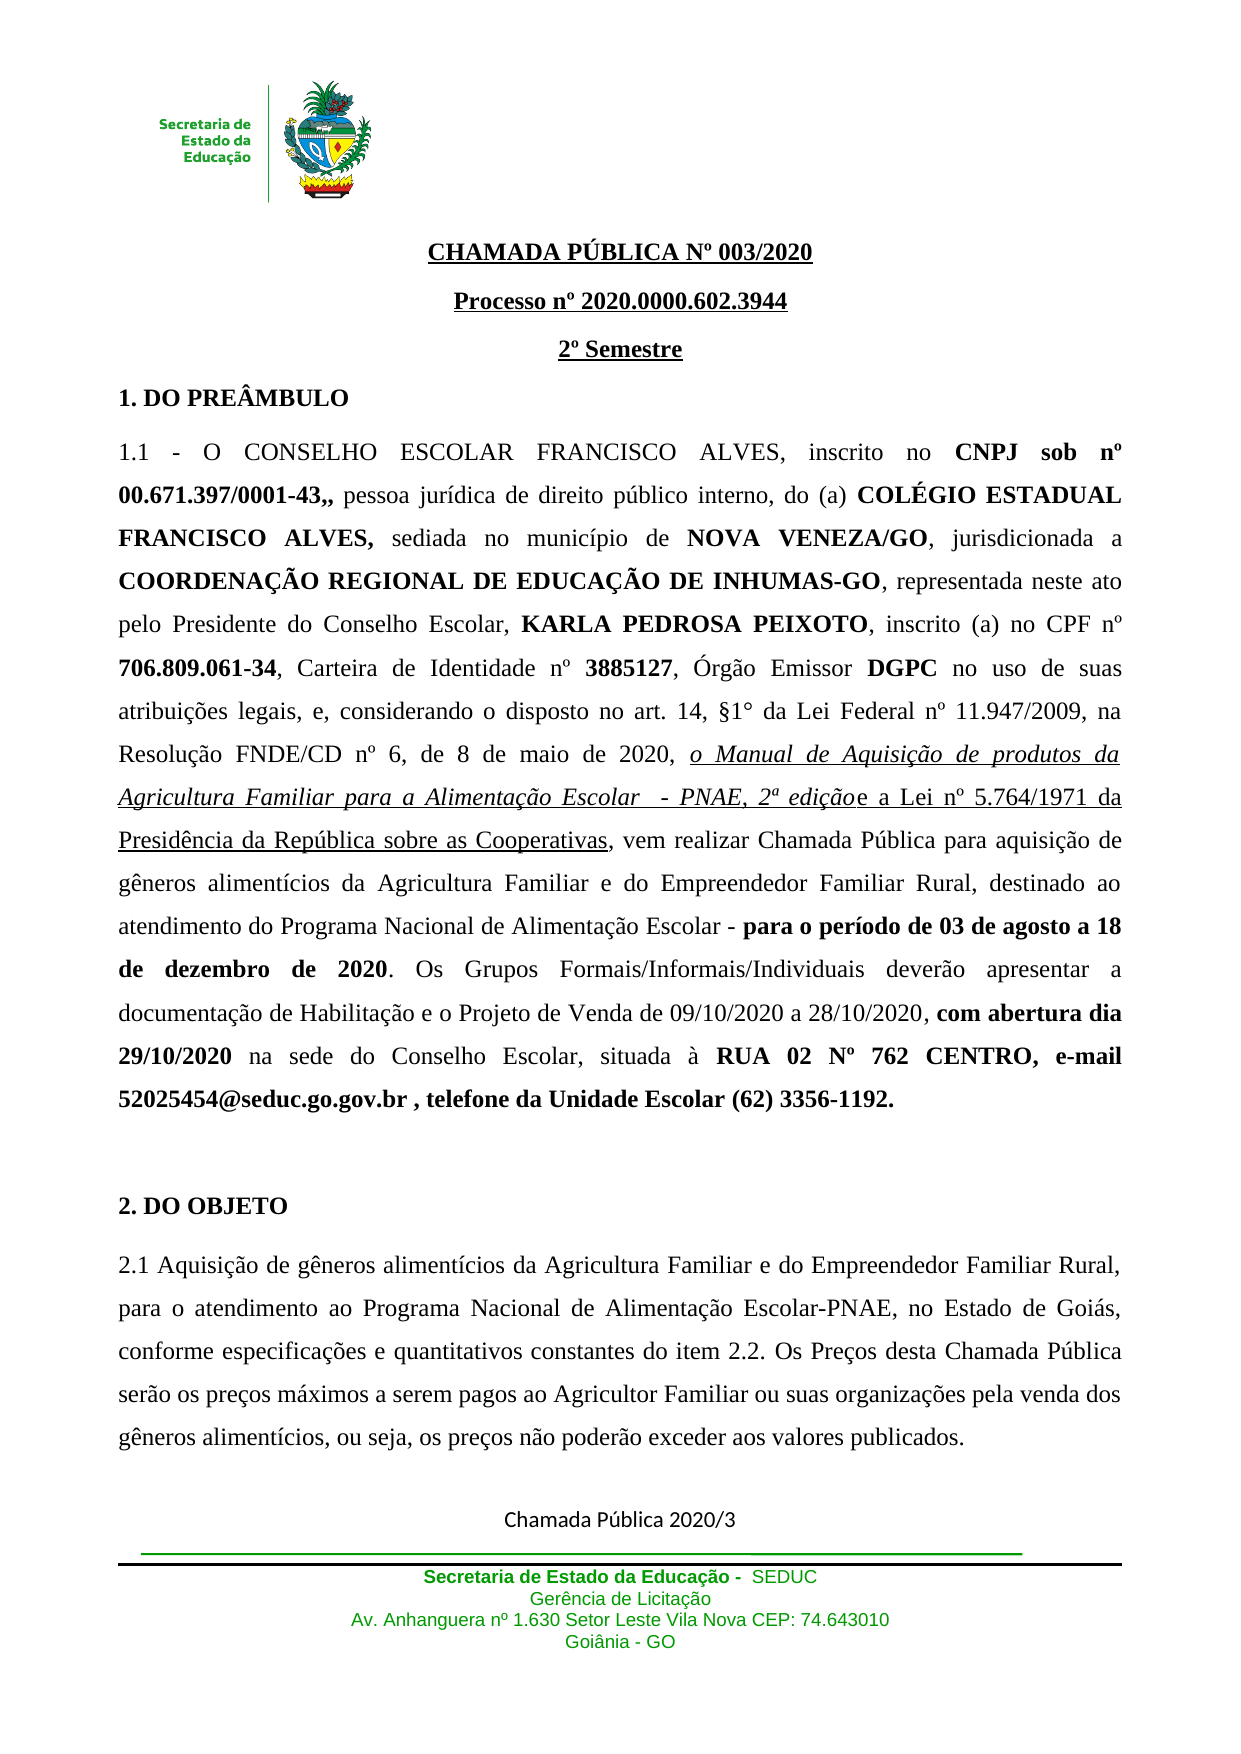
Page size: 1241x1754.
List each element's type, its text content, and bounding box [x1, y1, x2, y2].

picture [118, 73, 412, 210]
text 2º Semestre [118, 334, 1122, 363]
text Processo nº 2020.0000.602.3944 [118, 286, 1122, 314]
text 1.1 - O CONSELHO ESCOLAR FRANCISCO ALVES, inscrito no CNPJ sob nº 00.671.397/0001-43,, pessoa jurídica de direito público interno, do (a) COLÉGIO ESTADUAL FRANCISCO ALVES, sediada no município de NOVA VENEZA/GO, jurisdicionada a COORDENAÇÃO REGIONAL DE EDUCAÇÃO DE INHUMAS-GO, representada neste ato pelo Presidente do Conselho Escolar, KARLA PEDROSA PEIXOTO, inscrito (a) no CPF nº 706.809.061-34, Carteira de Identidade nº 3885127, Órgão Emissor DGPC no uso de suas atribuições legais, e, considerando o disposto no art. 14, §1° da Lei Federal nº 11.947/2009, na Resolução FNDE/CD nº 6, de 8 de maio de 2020, o Manual de Aquisição de produtos da Agricultura Familiar para a Alimentação Escolar - PNAE, 2ª ediçãoe a Lei nº 5.764/1971 da Presidência da República sobre as Cooperativas, vem realizar Chamada Pública para aquisição de gêneros alimentícios da Agricultura Familiar e do Empreendedor Familiar Rural, destinado ao atendimento do Programa Nacional de Alimentação Escolar - para o período de 03 de agosto a 18 de dezembro de 2020. Os Grupos Formais/Informais/Individuais deverão apresentar a documentação de Habilitação e o Projeto de Venda de 09/10/2020 a 28/10/2020, com abertura dia 29/10/2020 na sede do Conselho Escolar, situada à RUA 02 Nº 762 CENTRO, e-mail 52025454@seduc.go.gov.br , telefone da Unidade Escolar (62) 3356-1192. [118, 808, 1122, 1113]
text 2. DO OBJETO [118, 1191, 1122, 1220]
text 1.1 - O CONSELHO ESCOLAR FRANCISCO ALVES, inscrito no CNPJ sob nº 00.671.397/0001-43,, pessoa jurídica de direito público interno, do (a) COLÉGIO ESTADUAL FRANCISCO ALVES, sediada no município de NOVA VENEZA/GO, jurisdicionada a COORDENAÇÃO REGIONAL DE EDUCAÇÃO DE INHUMAS-GO, representada neste ato pelo Presidente do Conselho Escolar, KARLA PEDROSA PEIXOTO, inscrito (a) no CPF nº 706.809.061-34, Carteira de Identidade nº 3885127, Órgão Emissor DGPC no uso de suas atribuições legais, e, considerando o disposto no art. 14, §1° da Lei Federal nº 11.947/2009, na Resolução FNDE/CD nº 6, de 8 de maio de 2020, o Manual de Aquisição de produtos da Agricultura Familiar para a Alimentação Escolar - PNAE, 2ª ediçãoe a Lei nº 5.764/1971 da Presidência da República sobre as Cooperativas, vem realizar Chamada Pública para aquisição de gêneros alimentícios da Agricultura Familiar e do Empreendedor Familiar Rural, destinado ao atendimento do Programa Nacional de Alimentação Escolar - para o período de 03 de agosto a 18 de dezembro de 2020. Os Grupos Formais/Informais/Individuais deverão apresentar a documentação de Habilitação e o Projeto de Venda de 09/10/2020 a 28/10/2020, com abertura dia 29/10/2020 na sede do Conselho Escolar, situada à RUA 02 Nº 762 CENTRO, e-mail 52025454@seduc.go.gov.br , telefone da Unidade Escolar (62) 3356-1192. [118, 437, 1122, 807]
text CHAMADA PÚBLICA Nº 003/2020 [118, 237, 1122, 266]
text 2.1 Aquisição de gêneros alimentícios da Agricultura Familiar e do Empreendedor Familiar Rural, para o atendimento ao Programa Nacional de Alimentação Escolar-PNAE, no Estado de Goiás, conforme especificações e quantitativos constantes do item 2.2. Os Preços desta Chamada Pública serão os preços máximos a serem pagos ao Agricultor Familiar ou suas organizações pela venda dos gêneros alimentícios, ou seja, os preços não poderão exceder aos valores publicados. [118, 1250, 1122, 1451]
text 1. DO PREÂMBULO [118, 383, 1122, 412]
